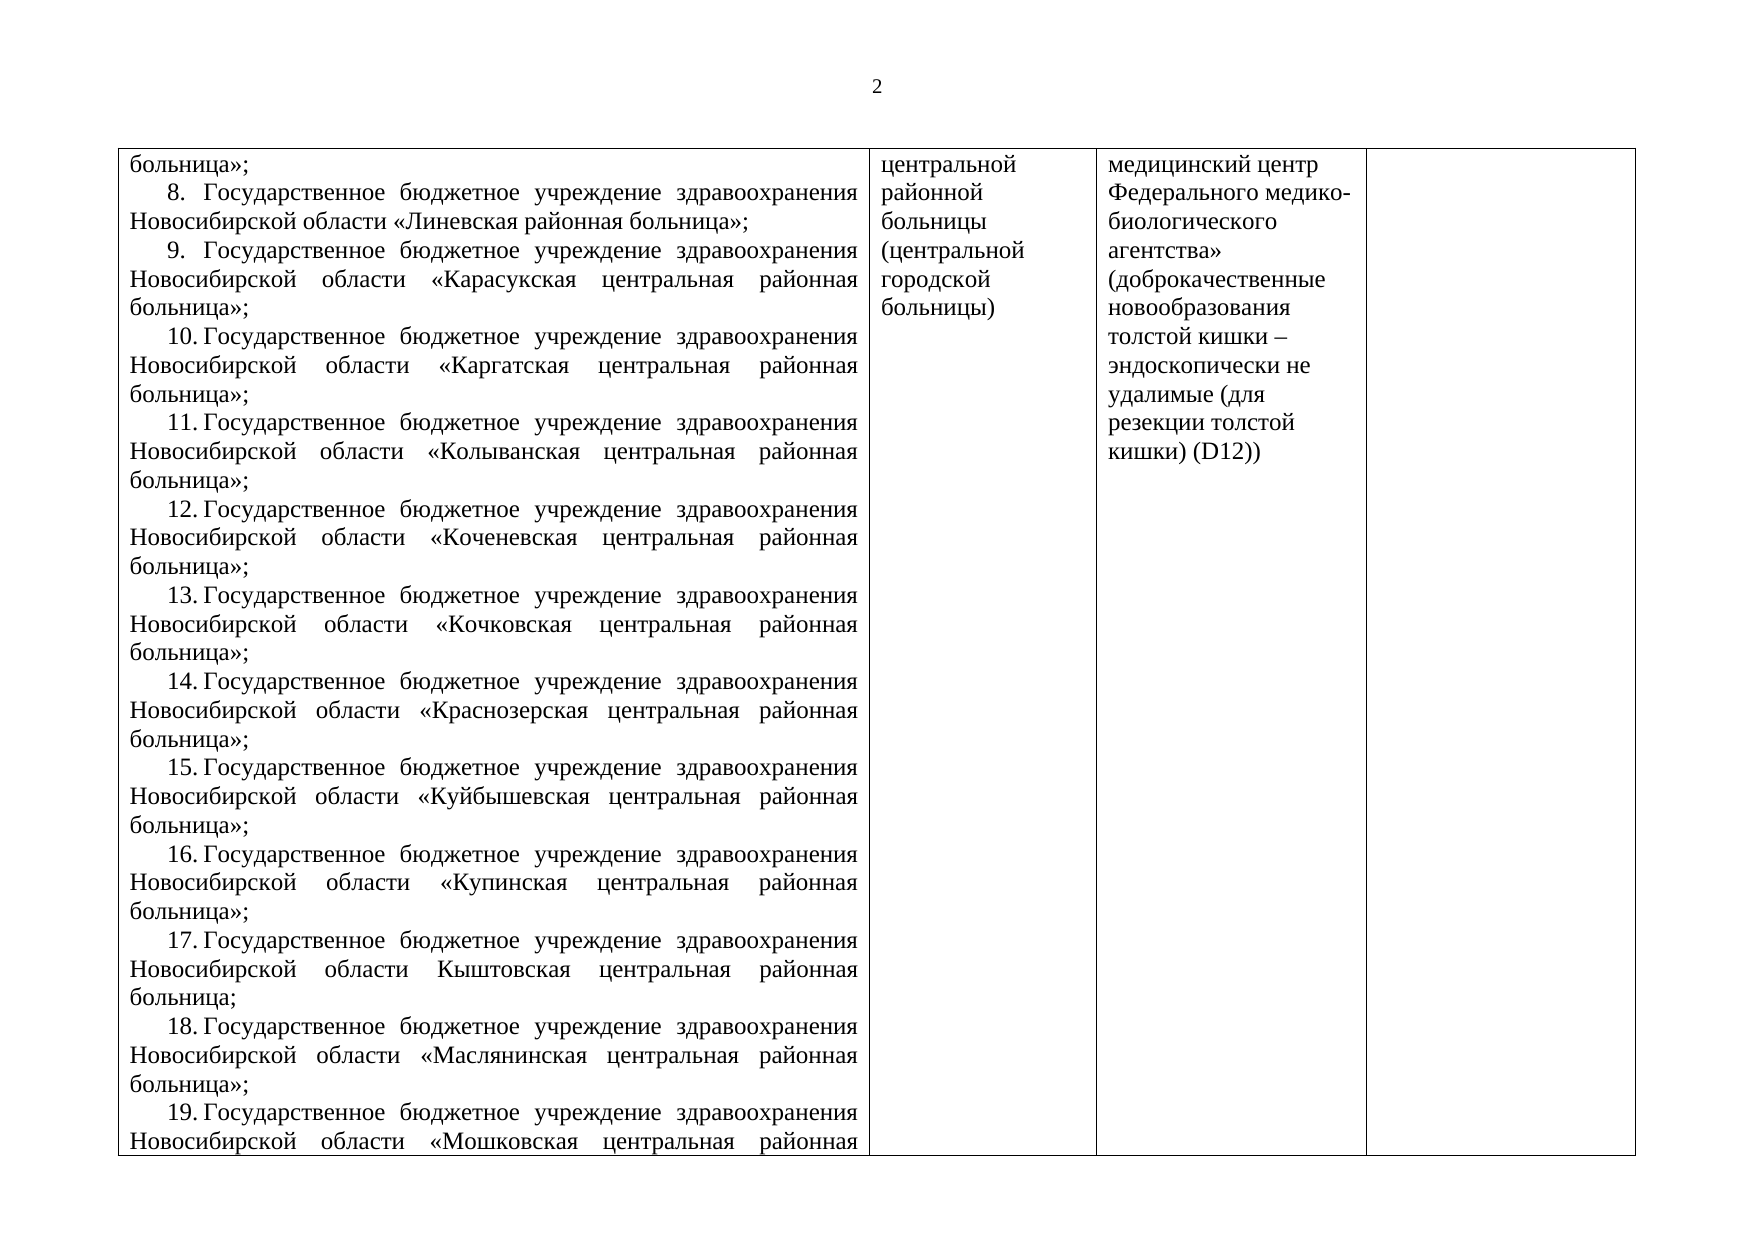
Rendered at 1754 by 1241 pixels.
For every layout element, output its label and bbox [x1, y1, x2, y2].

table_cell [119, 149, 869, 1155]
table_cell [1367, 149, 1635, 1155]
table_cell [1097, 149, 1366, 1155]
table_cell [870, 149, 1096, 1155]
